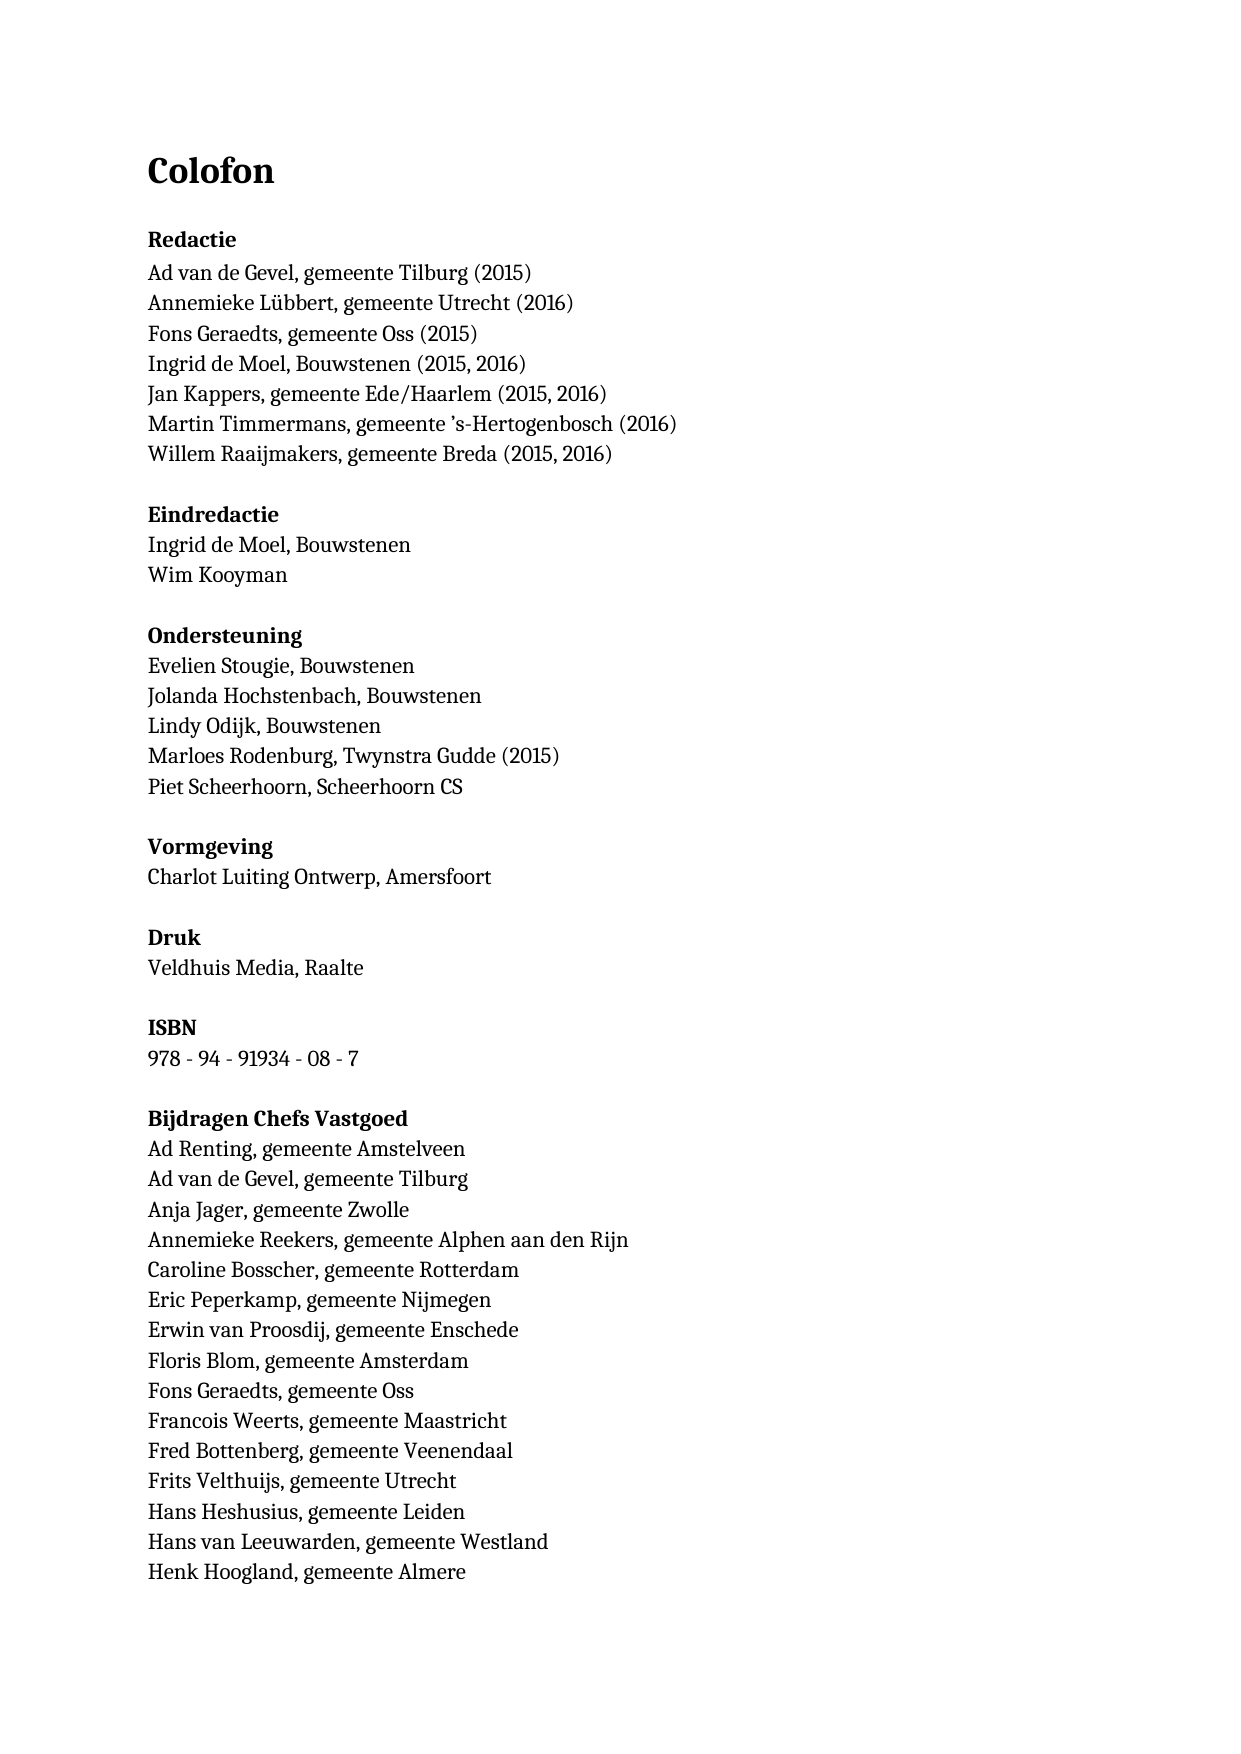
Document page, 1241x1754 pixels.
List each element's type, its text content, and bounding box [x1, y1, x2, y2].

text Frits Velthuijs, gemeente Utrecht [148, 1468, 1093, 1495]
text Charlot Luiting Ontwerp, Amersfoort [148, 864, 1093, 891]
text Francois Weerts, gemeente Maastricht [148, 1408, 1093, 1434]
text Bijdragen Chefs Vastgoed [148, 1076, 1093, 1132]
text Ingrid de Moel, Bouwstenen (2015, 2016) [148, 351, 1093, 377]
text Jan Kappers, gemeente Ede/Haarlem (2015, 2016) [148, 381, 1093, 407]
text Eindredactie Ingrid de Moel, Bouwstenen [148, 502, 1093, 558]
text Willem Raaijmakers, gemeente Breda (2015, 2016) [148, 441, 1093, 468]
text Floris Blom, gemeente Amsterdam [148, 1347, 1093, 1374]
text Colofon Redactie [148, 150, 1093, 254]
text Marloes Rodenburg, Twynstra Gudde (2015) [148, 743, 1093, 770]
text Caroline Bosscher, gemeente Rotterdam [148, 1257, 1093, 1283]
text Vormgeving [148, 834, 1093, 860]
text Ad Renting, gemeente Amstelveen [148, 1136, 1093, 1162]
text Ad van de Gevel, gemeente Tilburg (2015) [148, 260, 1093, 286]
text Ad van de Gevel, gemeente Tilburg [148, 1166, 1093, 1193]
text Veldhuis Media, Raalte ISBN 978 - 94 - 91934 - 08 - 7 [148, 955, 1093, 1072]
text Anja Jager, gemeente Zwolle [148, 1196, 1093, 1223]
text Hans Heshusius, gemeente Leiden [148, 1498, 1093, 1525]
text Druk [148, 924, 1093, 951]
text Wim Kooyman [148, 562, 1093, 588]
text Fred Bottenberg, gemeente Veenendaal [148, 1438, 1093, 1464]
text Fons Geraedts, gemeente Oss (2015) [148, 320, 1093, 347]
text Martin Timmermans, gemeente ’s-Hertogenbosch (2016) [148, 411, 1093, 437]
text Annemieke Lübbert, gemeente Utrecht (2016) [148, 290, 1093, 317]
text Fons Geraedts, gemeente Oss [148, 1378, 1093, 1404]
text Eric Peperkamp, gemeente Nijmegen [148, 1287, 1093, 1313]
text Erwin van Proosdij, gemeente Enschede [148, 1317, 1093, 1344]
text Henk Hoogland, gemeente Almere [148, 1559, 1093, 1585]
text Ondersteuning Evelien Stougie, Bouwstenen Jolanda Hochstenbach, Bouwstenen Lindy Odijk, Bouwstenen [148, 622, 1093, 739]
text Hans van Leeuwarden, gemeente Westland [148, 1529, 1093, 1555]
text Piet Scheerhoorn, Scheerhoorn CS [148, 773, 1093, 800]
text Annemieke Reekers, gemeente Alphen aan den Rijn [148, 1227, 1093, 1253]
